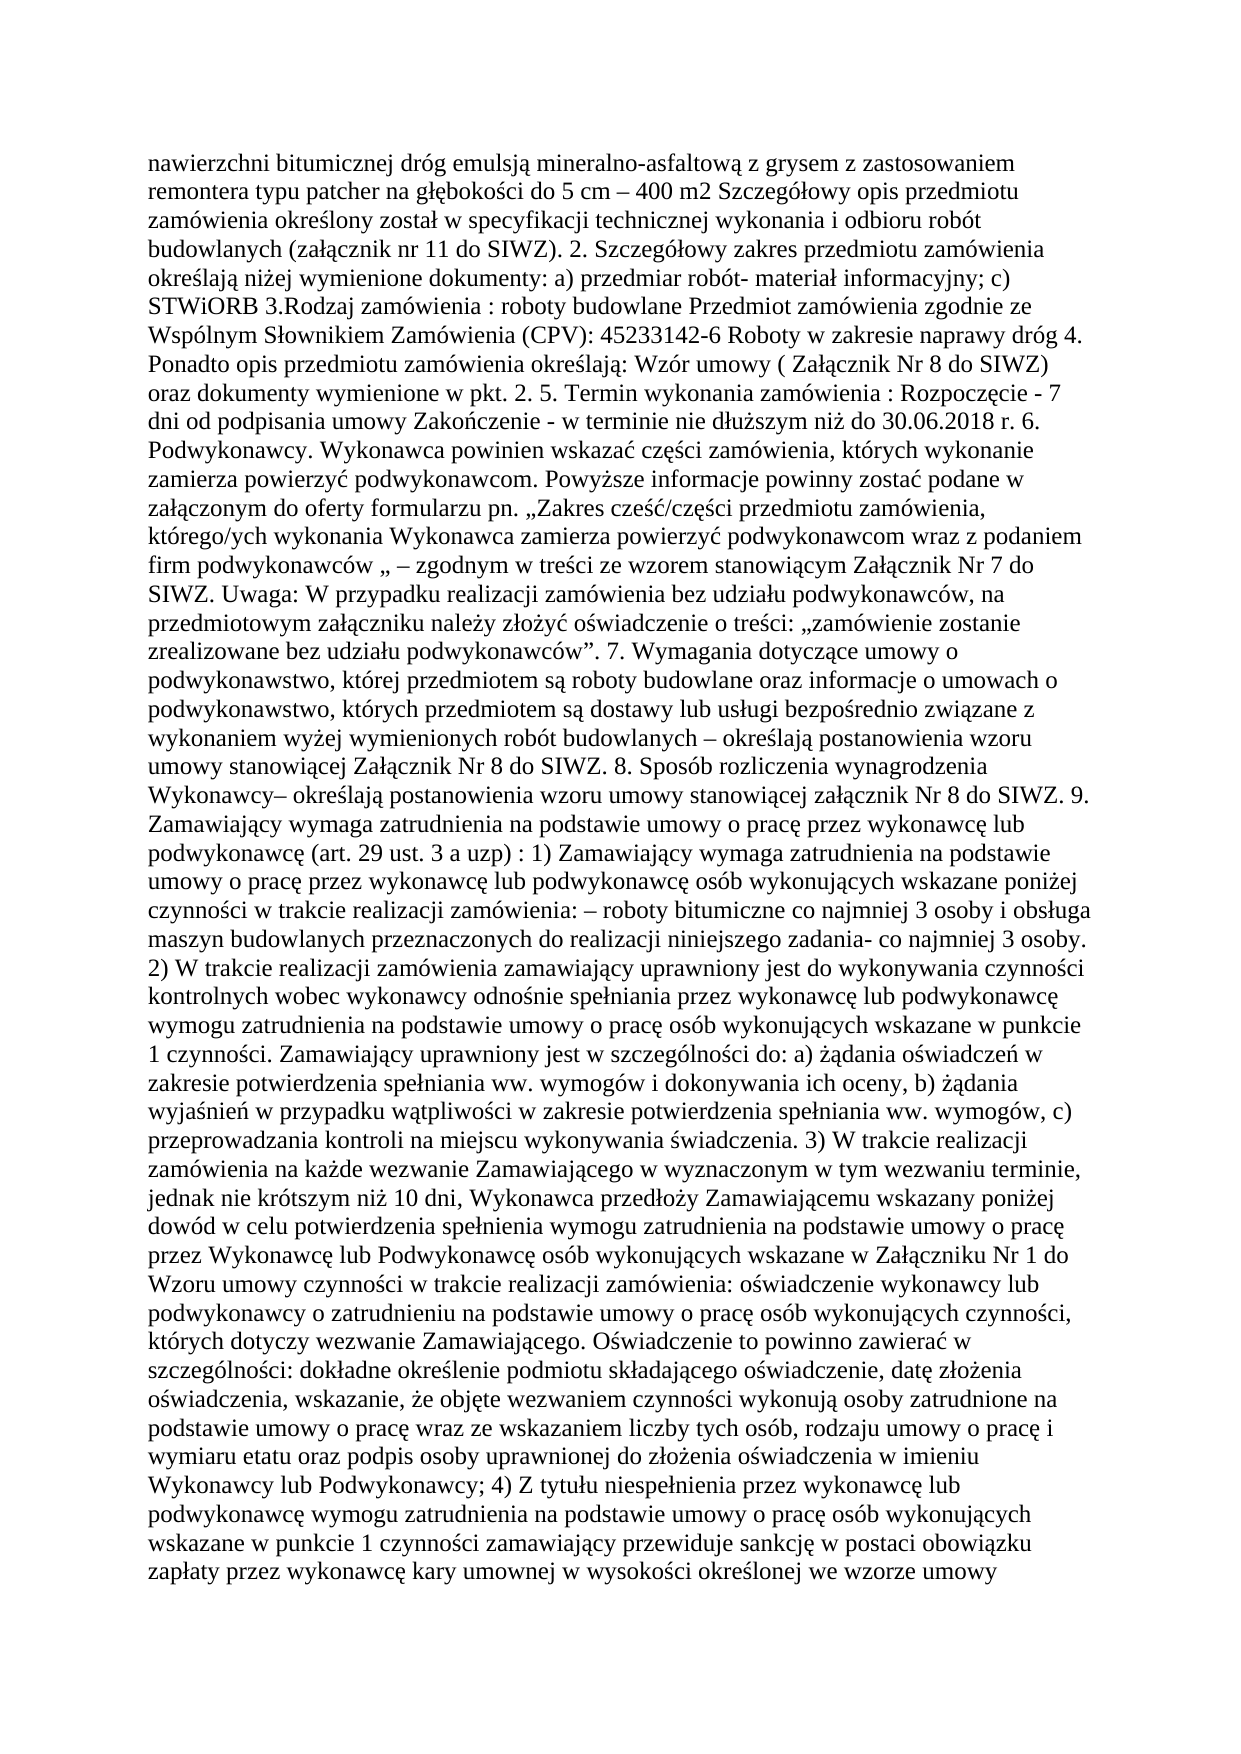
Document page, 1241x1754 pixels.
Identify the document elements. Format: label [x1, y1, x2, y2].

text [148, 148, 1093, 1585]
